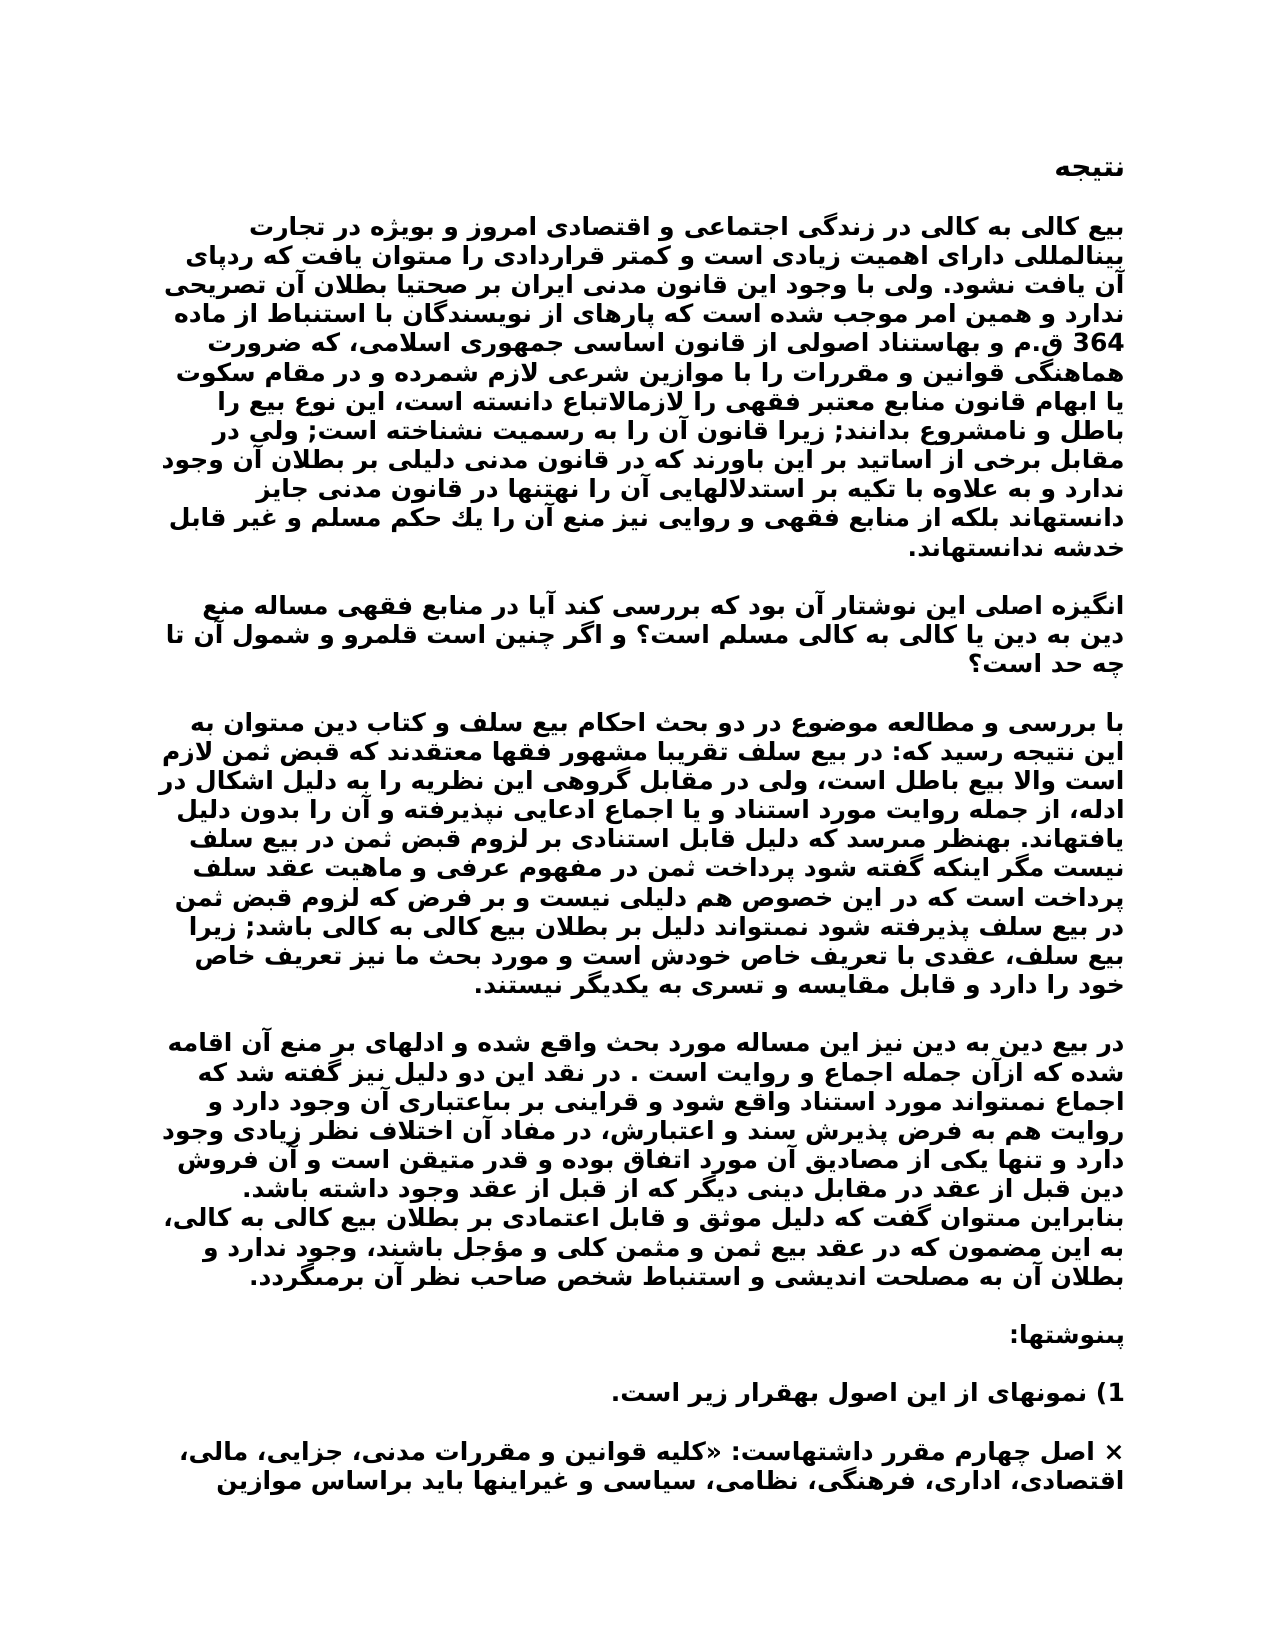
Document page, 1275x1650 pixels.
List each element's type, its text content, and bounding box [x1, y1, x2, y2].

text با بررسى و مطالعه موضوع در دو بحث احكام بيع سلف و كتاب دين مى‏توان به اين نتيجه رسيد كه: در بيع سلف تقريبا مشهور فقها معتقدند كه قبض ثمن لازم است والا بيع باطل است، ولى در مقابل گروهى اين نظريه را به دليل اشكال در ادله، از جمله روايت مورد استناد و يا اجماع ادعايى نپذيرفته و آن را بدون دليل يافته‏اند. به‏نظر مى‏رسد كه دليل قابل استنادى بر لزوم قبض ثمن در بيع سلف نيست مگر اينكه گفته شود پرداخت ثمن در مفهوم عرفى و ماهيت عقد سلف پرداخت است كه در اين خصوص هم دليلى نيست و بر فرض كه لزوم قبض ثمن در بيع سلف پذيرفته شود نمى‏تواند دليل بر بطلان بيع كالى به كالى باشد; زيرا بيع سلف، عقدى با تعريف خاص خودش است و مورد بحث ما نيز تعريف خاص خود را دارد و قابل مقايسه و تسرى به يكديگر نيستند. [150, 708, 1125, 999]
text انگيزه اصلى اين نوشتار آن بود كه بررسى كند آيا در منابع فقهى مساله منع دين به دين يا كالى به كالى مسلم است؟ و اگر چنين است قلمرو و شمول آن تا چه حد است؟ [150, 591, 1125, 678]
text 1) نمونه‏اى از اين اصول به‏قرار زير است. [150, 1378, 1125, 1408]
text بيع كالى به كالى در زندگى اجتماعى و اقتصادى امروز و بويژه در تجارت بين‏المللى داراى اهميت زيادى است و كمتر قراردادى را مى‏توان يافت كه ردپاى آن يافت نشود. ولى با وجود اين قانون مدنى ايران بر صحت‏يا بطلان آن تصريحى ندارد و همين امر موجب شده است كه پاره‏اى از نويسندگان با استنباط از ماده 364 ق.م و به‏استناد اصولى از قانون اساسى جمهورى اسلامى، كه ضرورت هماهنگى قوانين و مقررات را با موازين شرعى لازم شمرده و در مقام سكوت يا ابهام قانون منابع معتبر فقهى را لازم‏الاتباع دانسته است، اين نوع بيع را باطل و نامشروع بدانند; زيرا قانون آن را به رسميت نشناخته است; ولى در مقابل برخى از اساتيد بر اين باورند كه در قانون مدنى دليلى بر بطلان آن وجود ندارد و به علاوه با تكيه بر استدلالهايى آن را نه‏تنها در قانون مدنى جايز دانسته‏اند بلكه از منابع فقهى و روايى نيز منع آن را يك حكم مسلم و غير قابل خدشه ندانسته‏اند. [150, 212, 1125, 562]
text پى‏نوشت‏ها: [150, 1320, 1125, 1349]
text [150, 1437, 1125, 1495]
text در بيع دين به دين نيز اين مساله مورد بحث واقع شده و ادله‏اى بر منع آن اقامه شده كه ازآن جمله اجماع و روايت است . در نقد اين دو دليل نيز گفته شد كه اجماع نمى‏تواند مورد استناد واقع شود و قراينى بر بى‏اعتبارى آن وجود دارد و روايت هم به فرض پذيرش سند و اعتبارش، در مفاد آن اختلاف نظر زيادى وجود دارد و تنها يكى از مصاديق آن مورد اتفاق بوده و قدر متيقن است و آن فروش دين قبل از عقد در مقابل دينى ديگر كه از قبل از عقد وجود داشته باشد. بنابراين مى‏توان گفت كه دليل موثق و قابل اعتمادى بر بطلان بيع كالى به كالى، به اين مضمون كه در عقد بيع ثمن و مثمن كلى و مؤجل باشند، وجود ندارد و بطلان آن به مصلحت انديشى و استنباط شخص صاحب نظر آن برمى‏گردد. [150, 1028, 1125, 1291]
text نتيجه [150, 150, 1125, 183]
